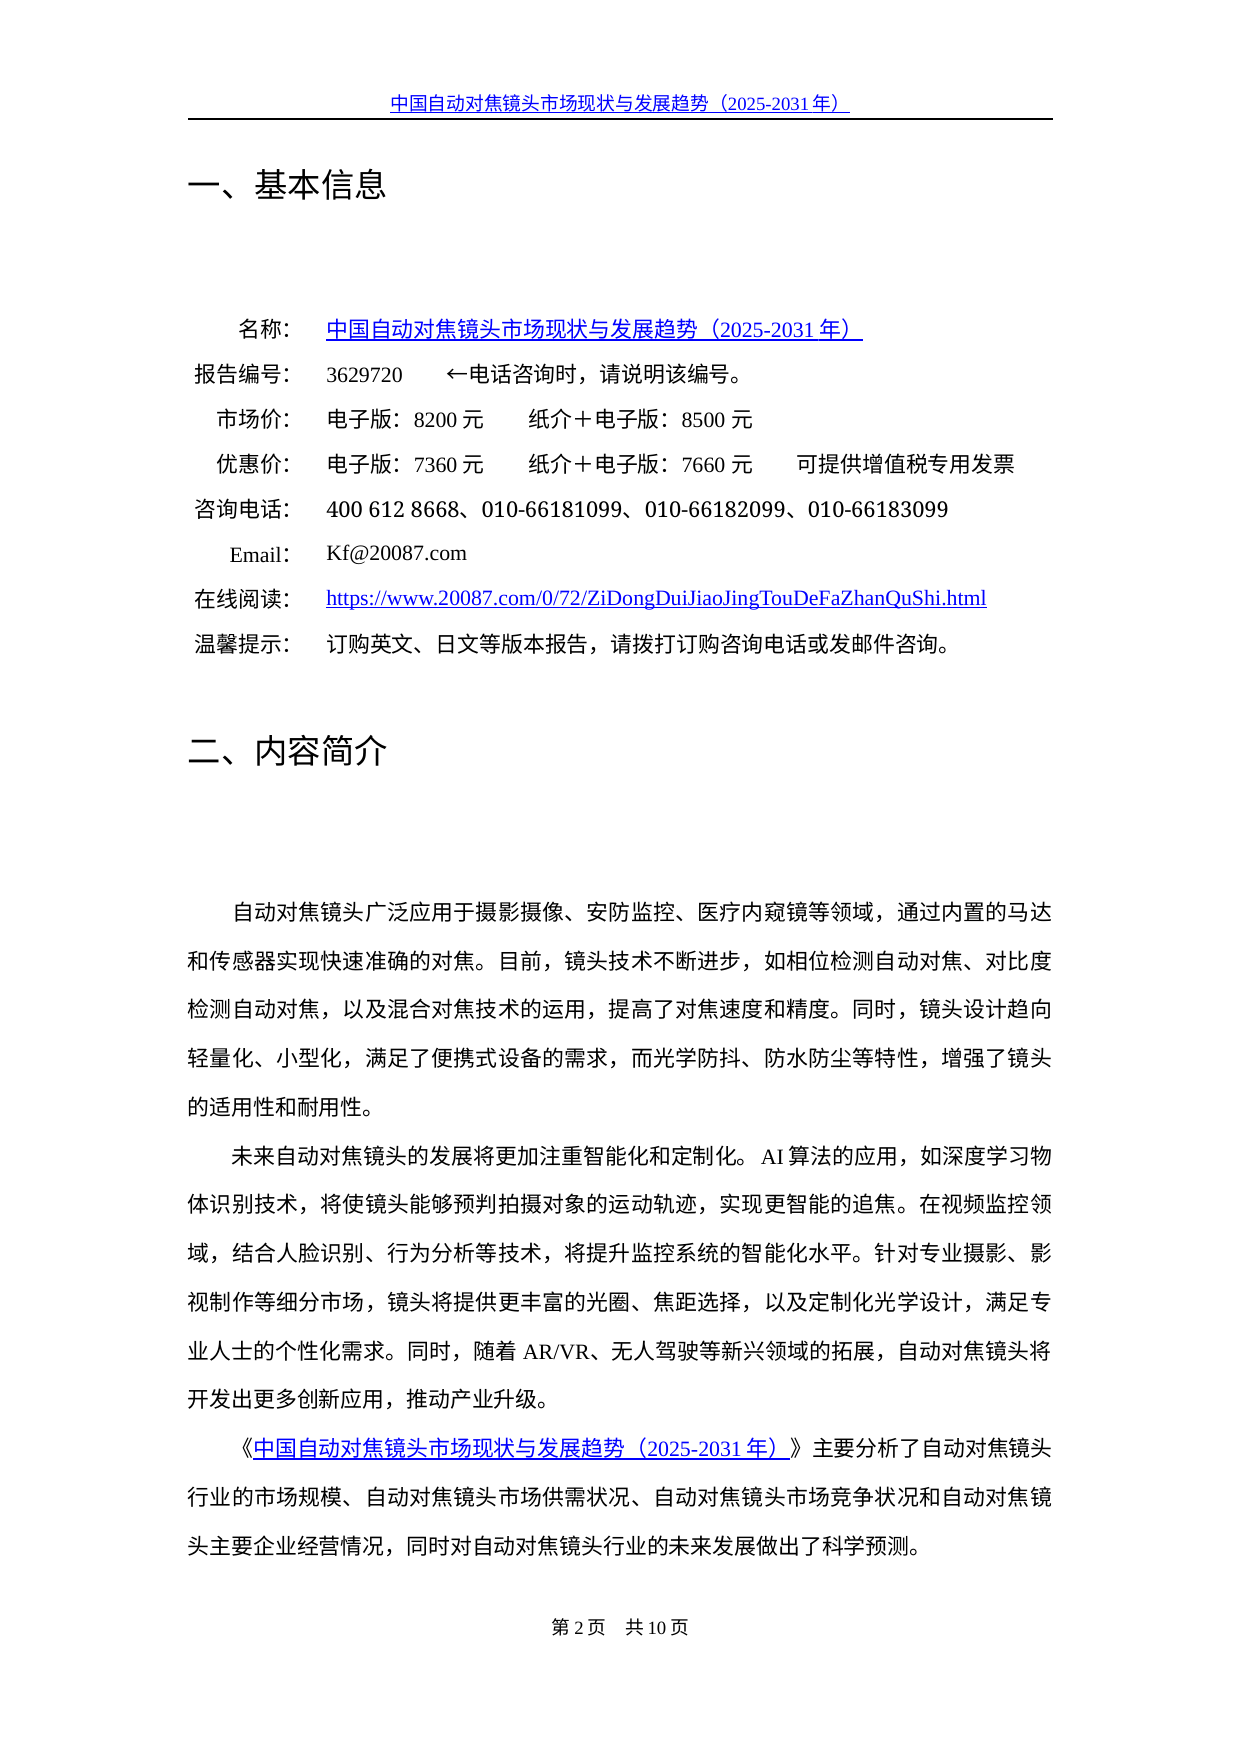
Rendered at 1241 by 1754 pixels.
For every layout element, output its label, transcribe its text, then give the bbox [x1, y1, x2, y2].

table_cell Email： [167, 537, 315, 582]
table_cell 400 612 8668、010-66181099、010-66182099、010-66183099 [315, 492, 1073, 537]
title 二、内容简介 [187, 717, 1053, 782]
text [187, 894, 1053, 1561]
table_cell 电子版：7360 元 纸介＋电子版：7660 元 可提供增值税专用发票 [315, 447, 1073, 492]
table_cell 市场价： [167, 402, 315, 447]
table_header 中国自动对焦镜头市场现状与发展趋势（2025-2031年） [315, 312, 1073, 357]
table_cell 电子版：8200 元 纸介＋电子版：8500 元 [315, 402, 1073, 447]
table_cell [315, 582, 1073, 627]
table_cell Kf@20087.com [315, 537, 1073, 582]
title 一、基本信息 [187, 150, 1053, 215]
table_cell 3629720 ←电话咨询时，请说明该编号。 [315, 357, 1073, 402]
table_cell 报告编号： [167, 357, 315, 402]
table_cell 在线阅读： [167, 582, 315, 627]
table_cell 优惠价： [167, 447, 315, 492]
table_cell 咨询电话： [167, 492, 315, 537]
table_cell 温馨提示： [167, 627, 315, 672]
table_header 名称： [167, 312, 315, 357]
table_cell 订购英文、日文等版本报告，请拨打订购咨询电话或发邮件咨询。 [315, 627, 1073, 672]
